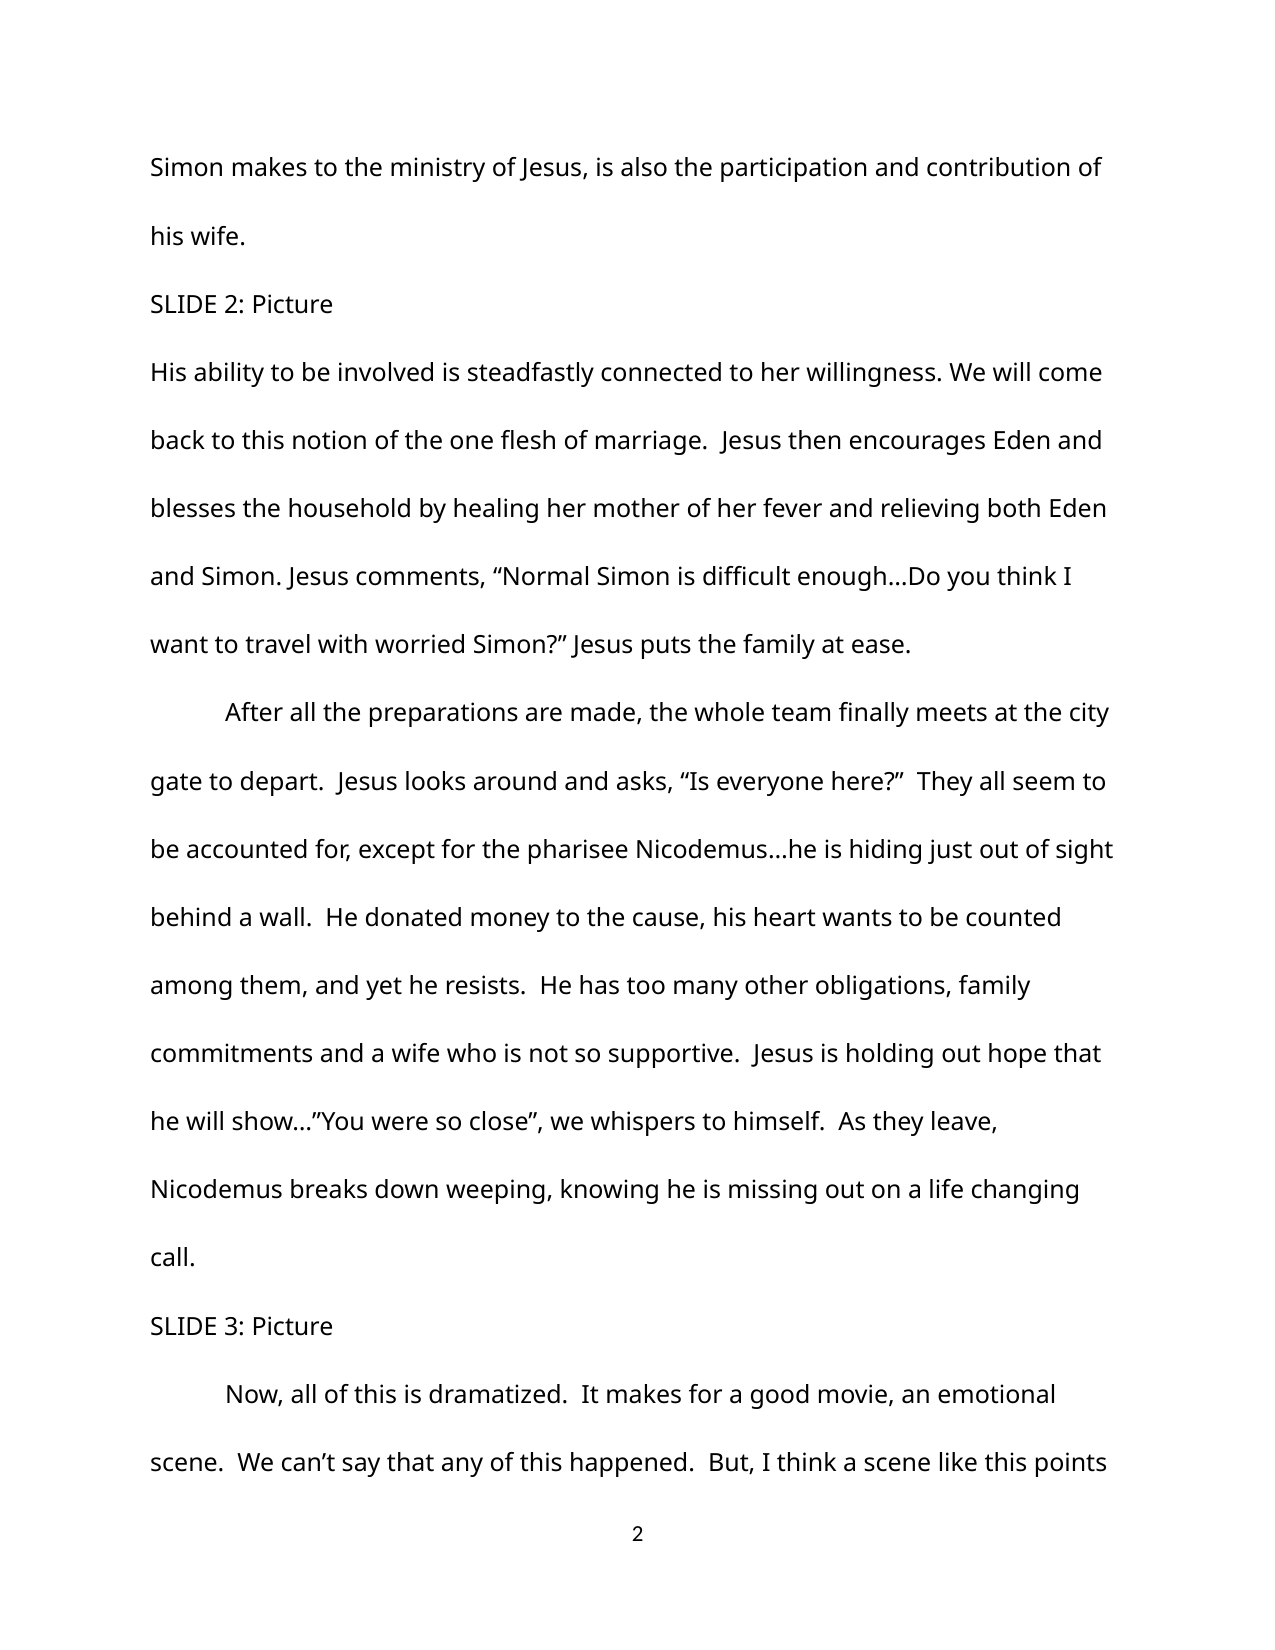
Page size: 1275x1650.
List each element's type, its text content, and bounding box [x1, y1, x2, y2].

text His ability to be involved is steadfastly connected to her willingness. We will come back to this notion of the one flesh of marriage. Jesus then encourages Eden and blesses the household by healing her mother of her fever and relieving both Eden and Simon. Jesus comments, “Normal Simon is difficult enough…Do you think I want to travel with worried Simon?” Jesus puts the family at ease. [150, 354, 1125, 661]
text SLIDE 2: Picture [150, 286, 1125, 320]
text SLIDE 3: Picture [150, 1308, 1125, 1342]
text After all the preparations are made, the whole team finally meets at the city gate to depart. Jesus looks around and asks, “Is everyone here?” They all seem to be accounted for, except for the pharisee Nicodemus…he is hiding just out of sight behind a wall. He donated money to the cause, his heart wants to be counted among them, and yet he resists. He has too many other obligations, family commitments and a wife who is not so supportive. Jesus is holding out hope that he will show…”You were so close”, we whispers to himself. As they leave, Nicodemus breaks down weeping, knowing he is missing out on a life changing call. [150, 695, 1125, 1274]
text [150, 150, 1125, 252]
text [150, 1376, 1125, 1478]
